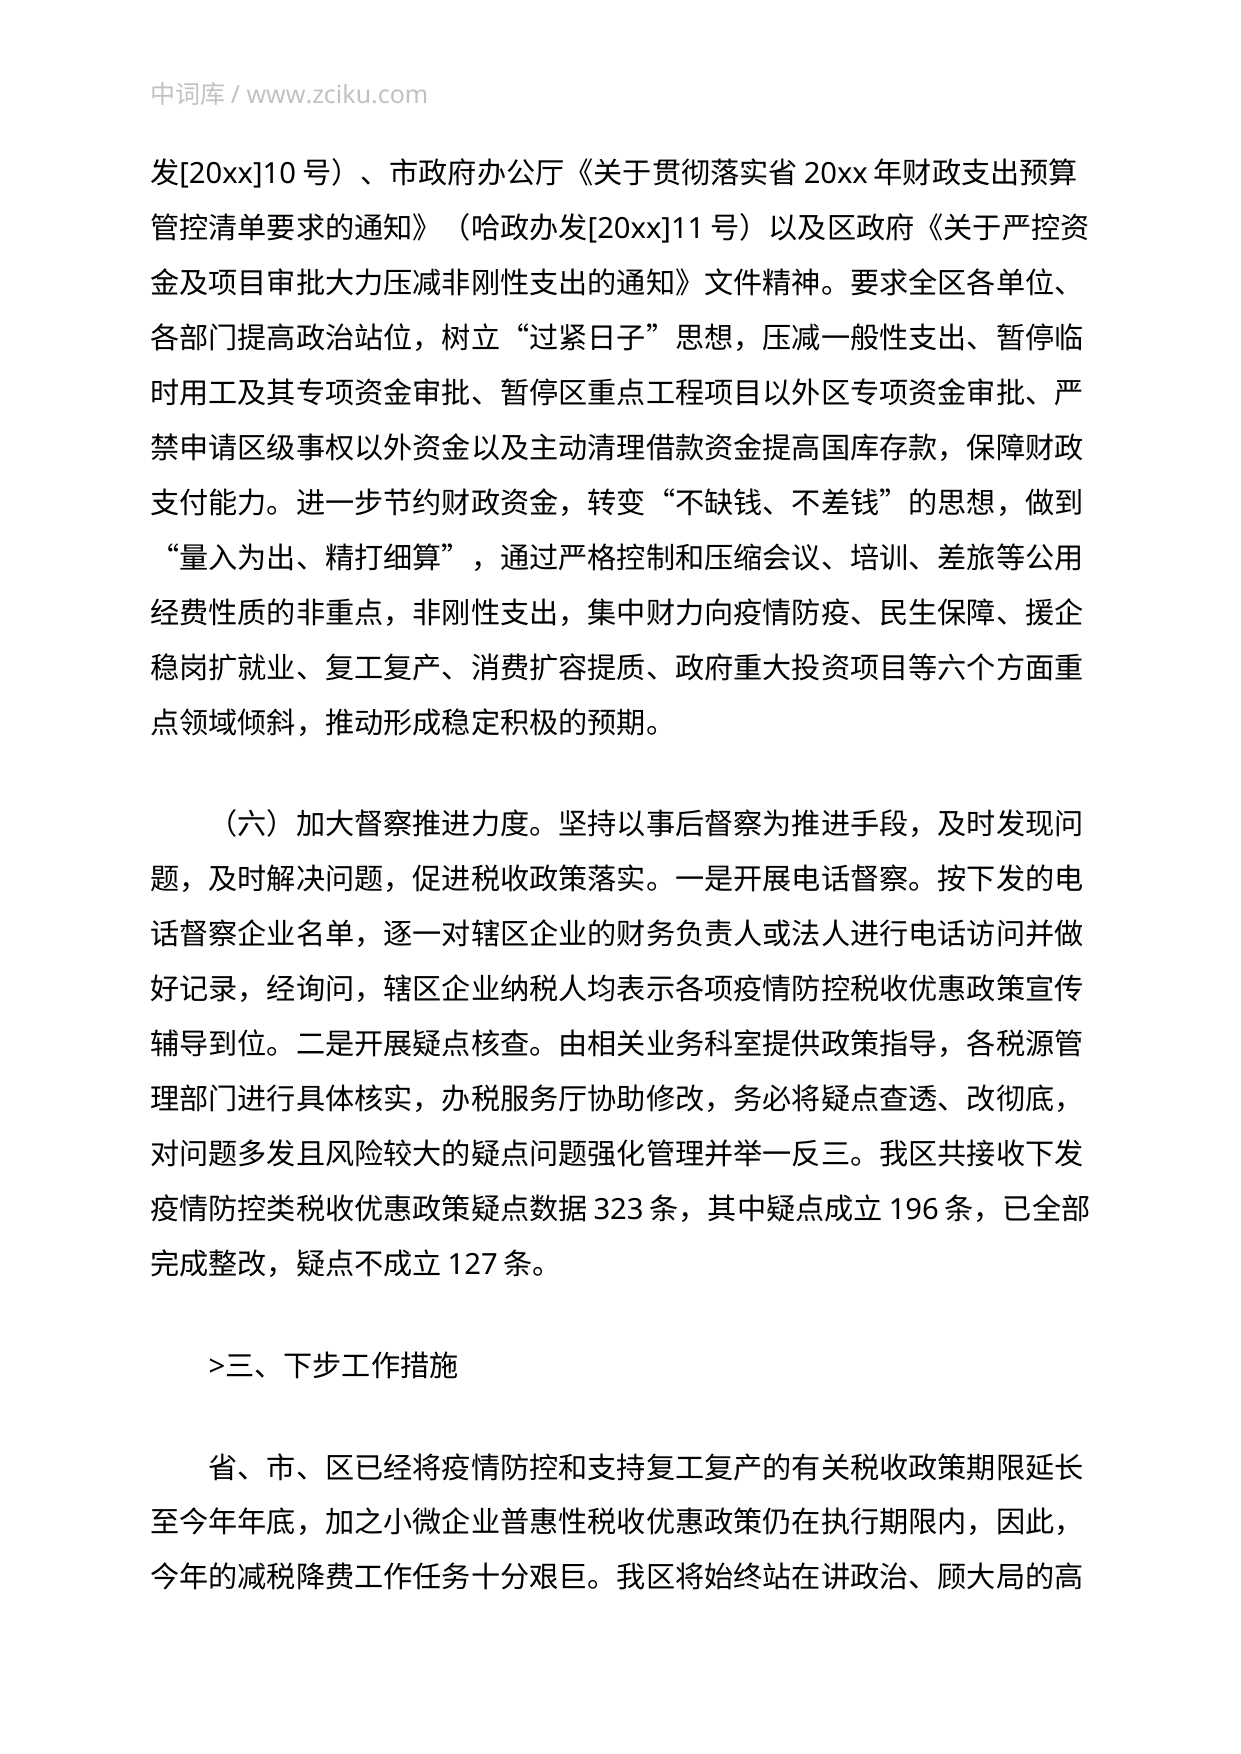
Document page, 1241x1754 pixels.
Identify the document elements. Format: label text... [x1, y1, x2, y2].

text >三、下步工作措施 [150, 1342, 1090, 1384]
text （六）加大督察推进力度。坚持以事后督察为推进手段，及时发现问题，及时解决问题，促进税收政策落实。一是开展电话督察。按下发的电话督察企业名单，逐一对辖区企业的财务负责人或法人进行电话访问并做好记录，经询问，辖区企业纳税人均表示各项疫情防控税收优惠政策宣传辅导到位。二是开展疑点核查。由相关业务科室提供政策指导，各税源管理部门进行具体核实，办税服务厅协助修改，务必将疑点查透、改彻底，对问题多发且风险较大的疑点问题强化管理并举一反三。我区共接收下发疫情防控类税收优惠政策疑点数据323条，其中疑点成立196条，已全部完成整改，疑点不成立127条。 [150, 801, 1090, 1283]
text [150, 1444, 1090, 1596]
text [150, 150, 1090, 741]
